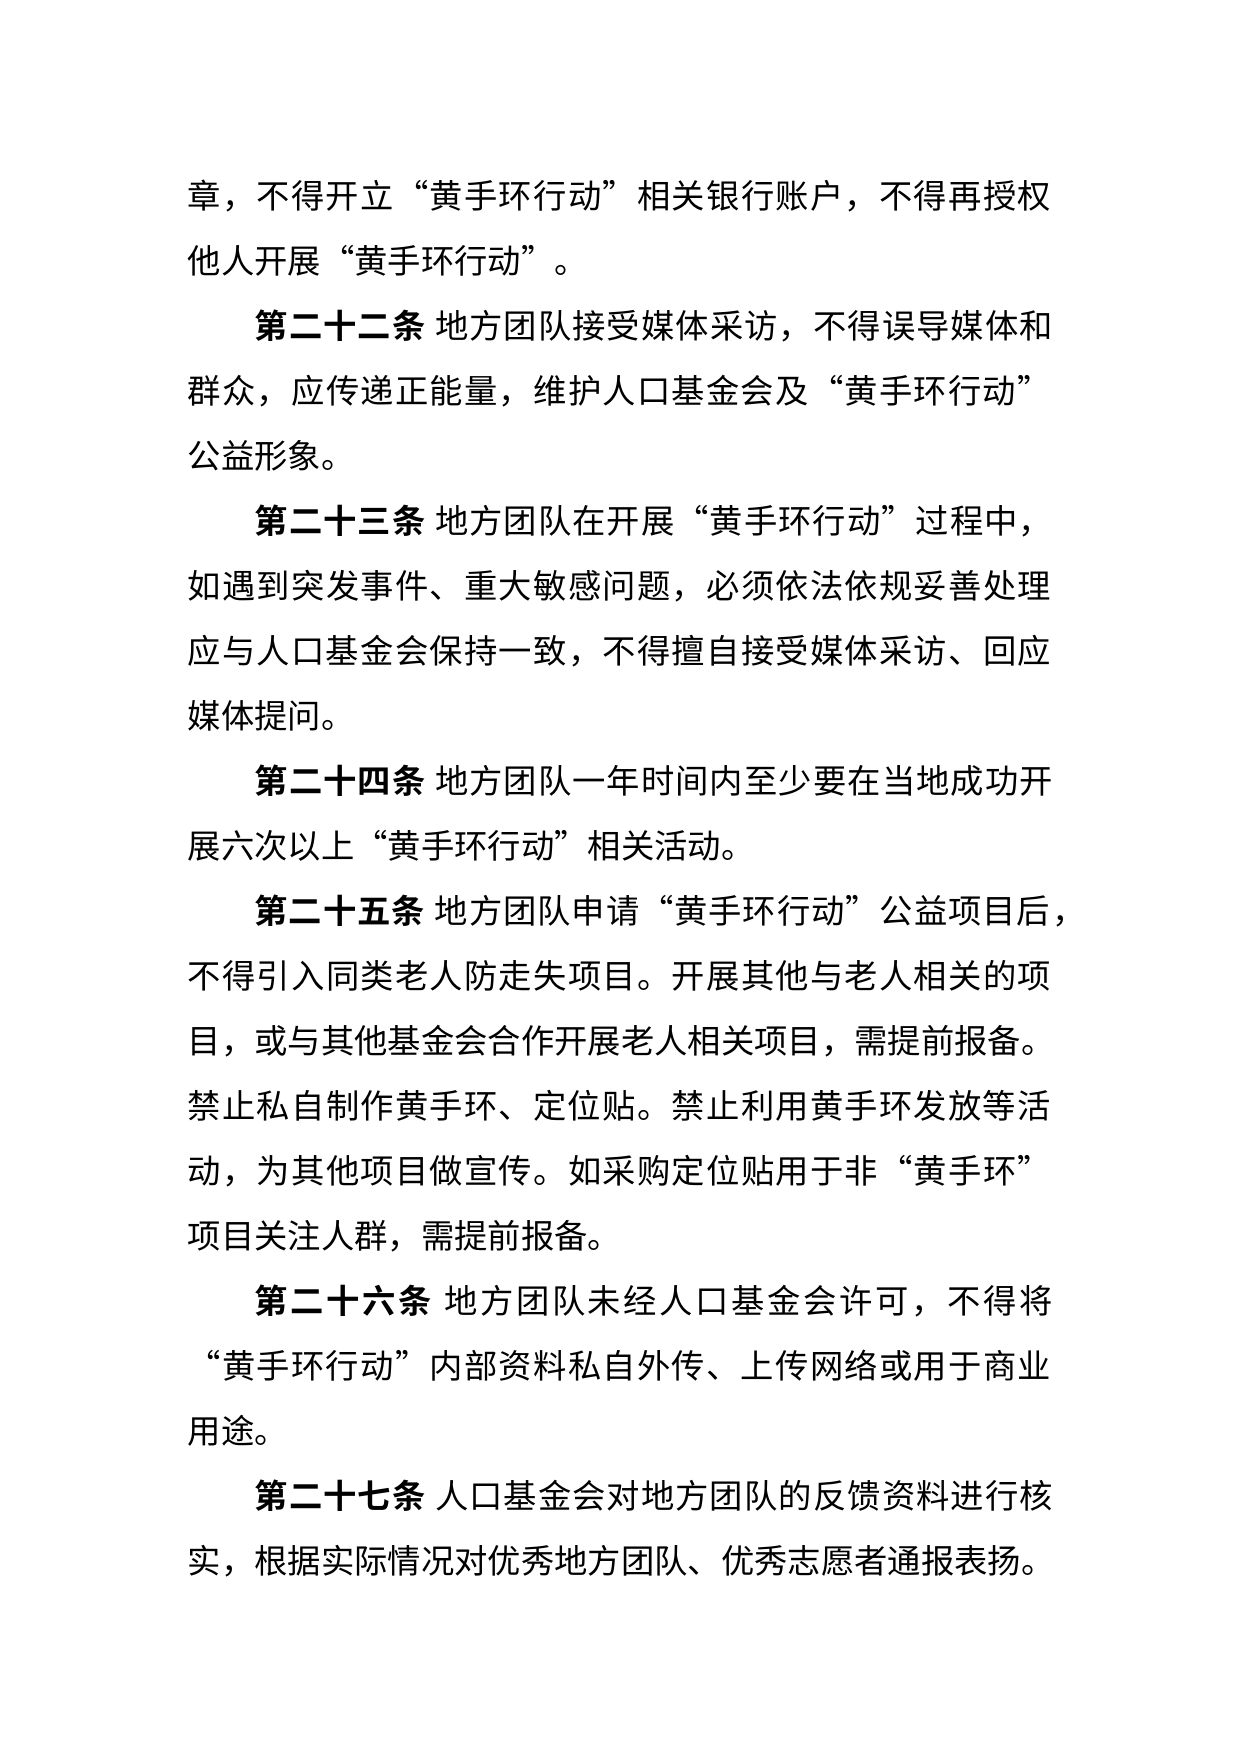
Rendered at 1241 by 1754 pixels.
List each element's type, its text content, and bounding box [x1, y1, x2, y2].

text 第二十三条 地方团队在开展“黄手环行动”过程中，如遇到突发事件、重大敏感问题，必须依法依规妥善处理，应与人口基金会保持一致，不得擅自接受媒体采访、回应媒体提问。 [187, 487, 1053, 747]
text 禁止私自制作黄手环、定位贴。禁止利用黄手环发放等活动，为其他项目做宣传。如采购定位贴用于非“黄手环”项目关注人群，需提前报备。 [187, 1072, 1053, 1267]
text 第二十四条 地方团队一年时间内至少要在当地成功开展六次以上“黄手环行动”相关活动。 [187, 747, 1053, 877]
text 第二十七条 人口基金会对地方团队的反馈资料进行核实，根据实际情况对优秀地方团队、优秀志愿者通报表扬。 [187, 1462, 1053, 1592]
text 第二十二条 地方团队接受媒体采访，不得误导媒体和群众，应传递正能量，维护人口基金会及“黄手环行动”公益形象。 [187, 292, 1053, 487]
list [187, 162, 1053, 292]
text 第二十五条 地方团队申请“黄手环行动”公益项目后，不得引入同类老人防走失项目。开展其他与老人相关的项目，或与其他基金会合作开展老人相关项目，需提前报备。 [187, 877, 1053, 1072]
text 第二十六条 地方团队未经人口基金会许可，不得将“黄手环行动”内部资料私自外传、上传网络或用于商业用途。 [187, 1267, 1053, 1462]
